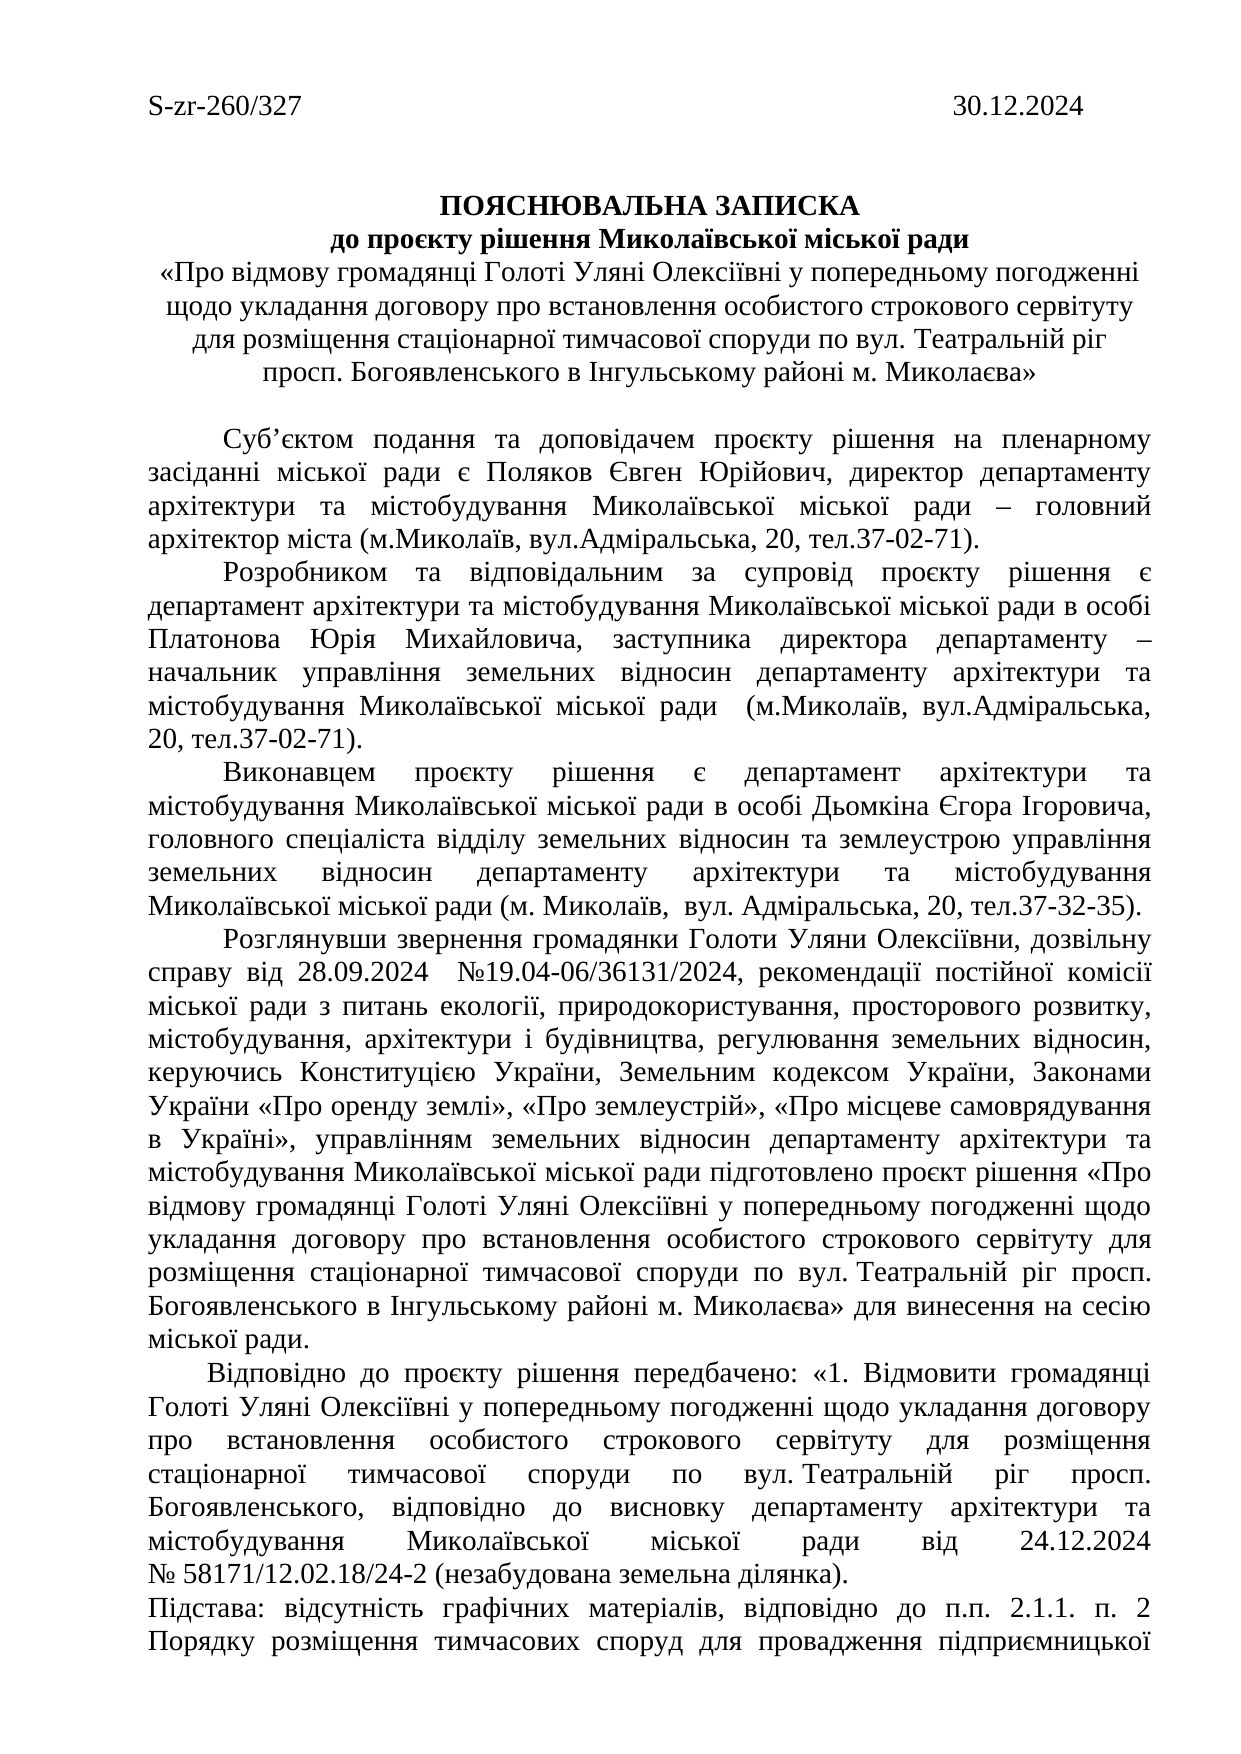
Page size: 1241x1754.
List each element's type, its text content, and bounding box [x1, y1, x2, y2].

text S-zr-260/327 30.12.2024 [148, 88, 1152, 122]
text ПОЯСНЮВАЛЬНА ЗАПИСКА [148, 188, 1152, 222]
text «Про відмову громадянці Голоті Уляні Олексіївні у попередньому погодженні щодо укладання договору про встановлення особистого строкового сервітуту для розміщення стаціонарної тимчасової споруди по вул. Театральній ріг просп. Богоявленського в Інгульському районі м. Миколаєва» [148, 255, 1152, 388]
text Розглянувши звернення громадянки Голоти Уляни Олексіївни, дозвільну справу від 28.09.2024 №19.04-06/36131/2024, рекомендації постійної комісії міської ради з питань екології, природокористування, просторового розвитку, містобудування, архітектури і будівництва, регулювання земельних відносин, керуючись Конституцією України, Земельним кодексом України, Законами України «Про оренду землі», «Про землеустрій», «Про місцеве самоврядування в Україні», управлінням земельних відносин департаменту архітектури та містобудування Миколаївської міської ради підготовлено проєкт рішення «Про відмову громадянці Голоті Уляні Олексіївні у попередньому погодженні щодо укладання договору про встановлення особистого строкового сервітуту для розміщення стаціонарної тимчасової споруди по вул. Театральній ріг просп. Богоявленського в Інгульському районі м. Миколаєва» для винесення на сесію міської ради. [148, 922, 1152, 1355]
text Розробником та відповідальним за супровід проєкту рішення є департамент архітектури та містобудування Миколаївської міської ради в особі Платонова Юрія Михайловича, заступника директора департаменту – начальник управління земельних відносин департаменту архітектури та містобудування Миколаївської міської ради (м.Миколаїв, вул.Адміральська, 20, тел.37-02-71). [148, 555, 1152, 755]
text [148, 1590, 1152, 1657]
text Виконавцем проєкту рішення є департамент архітектури та містобудування Миколаївської міської ради в особі Дьомкіна Єгора Ігоровича, головного спеціаліста відділу земельних відносин та землеустрою управління земельних відносин департаменту архітектури та містобудування Миколаївської міської ради (м. Миколаїв, вул. Адміральська, 20, тел.37-32-35). [148, 755, 1152, 922]
text Відповідно до проєкту рішення передбачено: «1. Відмовити громадянці Голоті Уляні Олексіївні у попередньому погодженні щодо укладання договору про встановлення особистого строкового сервітуту для розміщення стаціонарної тимчасової споруди по вул. Театральній ріг просп. Богоявленського, відповідно до висновку департаменту архітектури та містобудування Миколаївської міської ради від 24.12.2024 № 58171/12.02.18/24-2 (незабудована земельна ділянка). [148, 1355, 1152, 1590]
text до проєкту рішення Миколаївської міської ради [148, 222, 1152, 255]
text Суб’єктом подання та доповідачем проєкту рішення на пленарному засіданні міської ради є Поляков Євген Юрійович, директор департаменту архітектури та містобудування Миколаївської міської ради – головний архітектор міста (м.Миколаїв, вул.Адміральська, 20, тел.37-02-71). [148, 422, 1152, 555]
